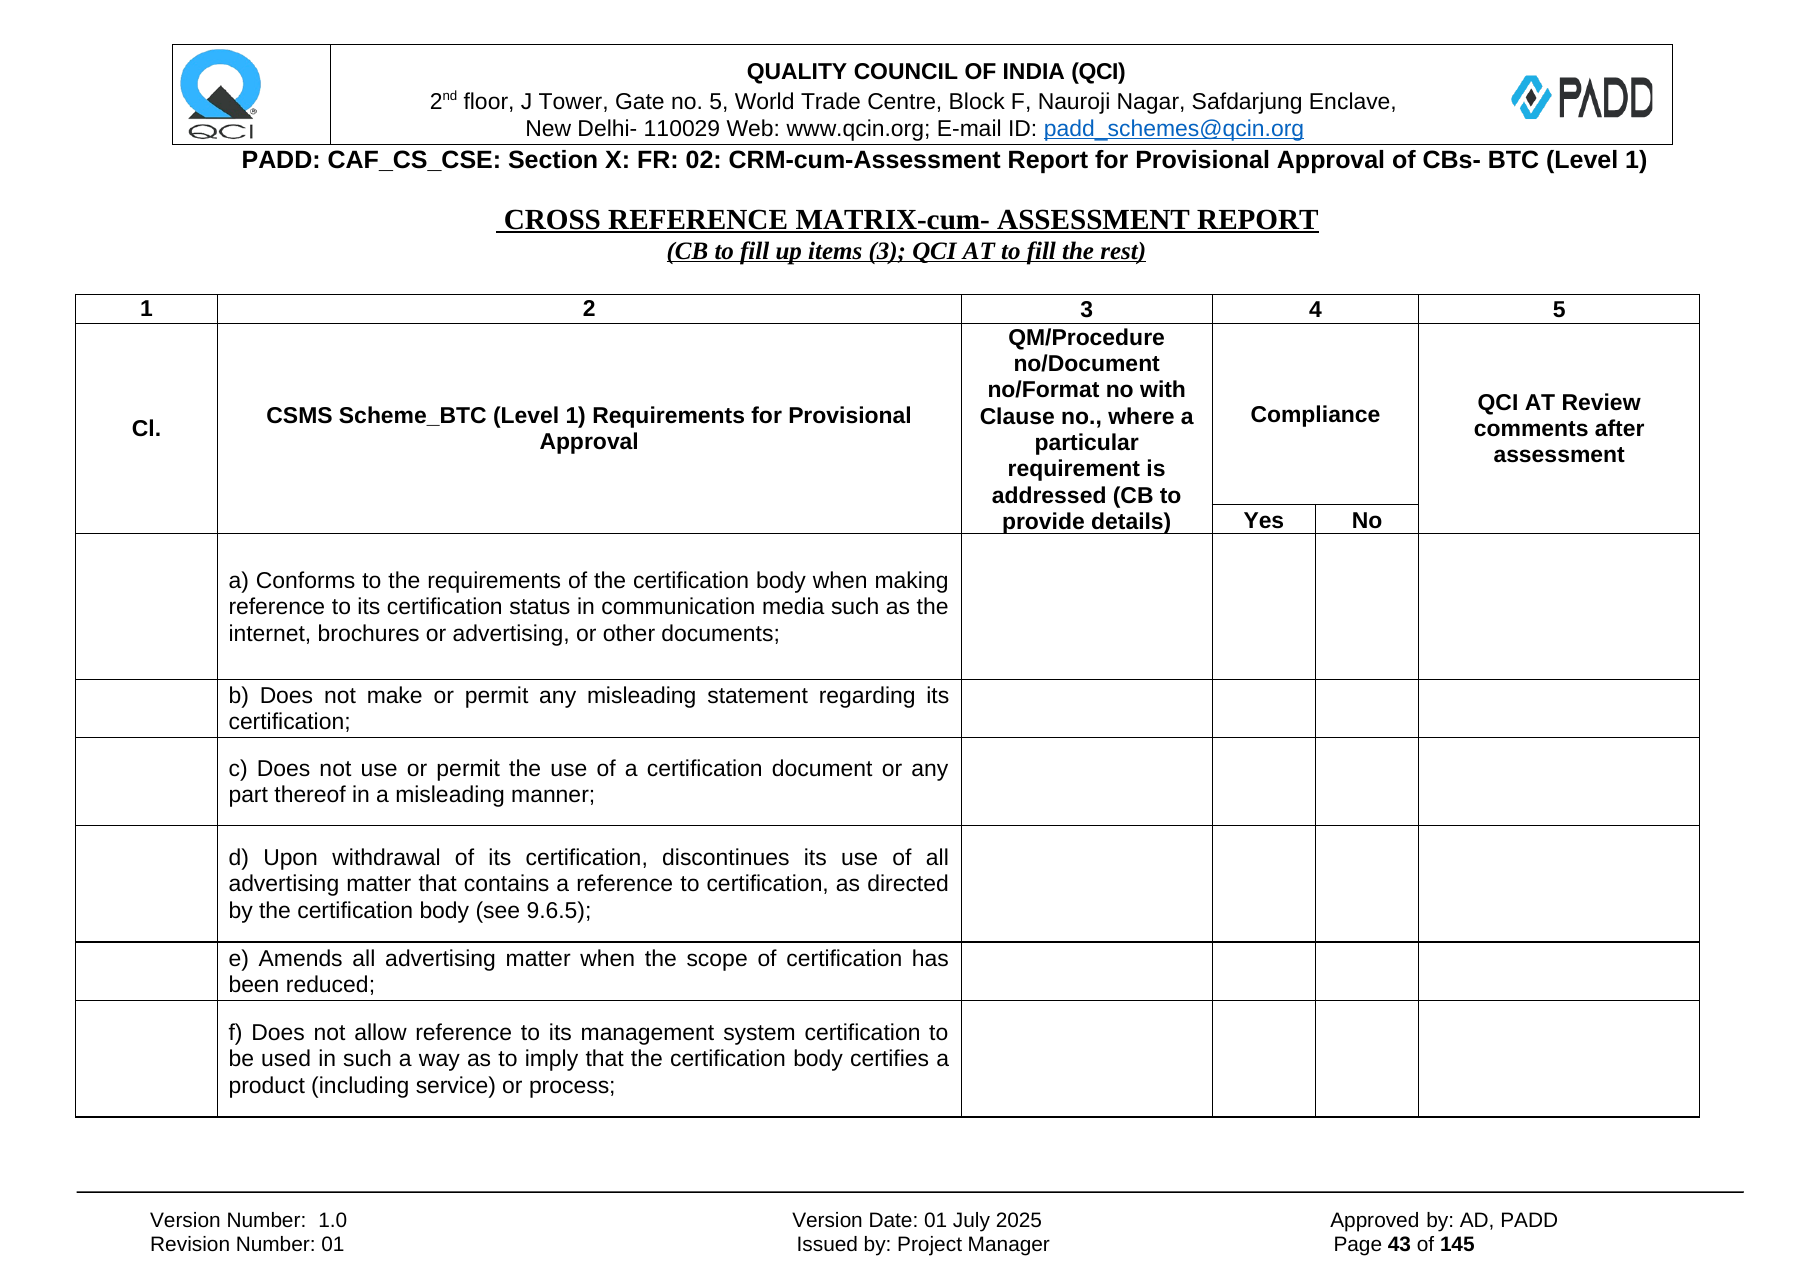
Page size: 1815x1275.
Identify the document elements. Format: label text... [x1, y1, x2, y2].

table_header 1 [76, 295, 217, 323]
table_cell Cl. [76, 324, 217, 533]
table_cell [1419, 826, 1699, 941]
table_cell QM/Procedure no/Document no/Format no with Clause no., where a particular requirement is addressed (CB to provide details) [962, 324, 1212, 533]
table_cell [76, 534, 217, 679]
table_header 5 [1419, 295, 1699, 323]
table_cell [76, 1001, 217, 1116]
table_cell e) Amends all advertising matter when the scope of certification has been reduced; [218, 943, 961, 1000]
table_cell [1316, 680, 1418, 737]
table_cell Compliance [1213, 324, 1418, 504]
table_cell [1213, 1001, 1315, 1116]
picture [1510, 75, 1653, 119]
table_cell No [1316, 505, 1418, 533]
table_cell [76, 680, 217, 737]
table_cell [76, 738, 217, 825]
table_cell [962, 1001, 1212, 1116]
table_cell [1213, 826, 1315, 941]
table_header 3 [962, 295, 1212, 323]
table_cell CSMS Scheme_BTC (Level 1) Requirements for Provisional Approval [218, 324, 961, 533]
table_header 4 [1213, 295, 1418, 323]
table_cell [1419, 1001, 1699, 1116]
table_cell QCI AT Review comments after assessment [1419, 324, 1699, 533]
table_cell [1316, 826, 1418, 941]
table_cell [1316, 943, 1418, 1000]
table_cell [962, 826, 1212, 941]
table_cell Yes [1213, 505, 1315, 533]
table_cell [962, 738, 1212, 825]
table_cell [76, 943, 217, 1000]
table_header 2 [218, 295, 961, 323]
table_cell [1316, 534, 1418, 679]
table_cell c) Does not use or permit the use of a certification document or any part thereof in a misleading manner; [218, 738, 961, 825]
table_cell [1213, 943, 1315, 1000]
table_cell [1316, 1001, 1418, 1116]
table_cell d) Upon withdrawal of its certification, discontinues its use of all advertising matter that contains a reference to certification, as directed by the certification body (see 9.6.5); [218, 826, 961, 941]
picture [173, 45, 267, 142]
table_cell [1419, 943, 1699, 1000]
table_cell [1419, 738, 1699, 825]
table_cell [76, 826, 217, 941]
table_cell [962, 680, 1212, 737]
table_cell [1213, 680, 1315, 737]
table_cell [962, 943, 1212, 1000]
table_cell [1213, 738, 1315, 825]
table_cell [1419, 534, 1699, 679]
table_cell [962, 534, 1212, 679]
table_cell [1316, 738, 1418, 825]
table_cell [1419, 680, 1699, 737]
table_cell f) Does not allow reference to its management system certification to be used in such a way as to imply that the certification body certifies a product (including service) or process; [218, 1001, 961, 1116]
table_cell [1213, 534, 1315, 679]
table_cell a) Conforms to the requirements of the certification body when making reference to its certification status in communication media such as the internet, brochures or advertising, or other documents; [218, 534, 961, 679]
table_cell b) Does not make or permit any misleading statement regarding its certification; [218, 680, 961, 737]
